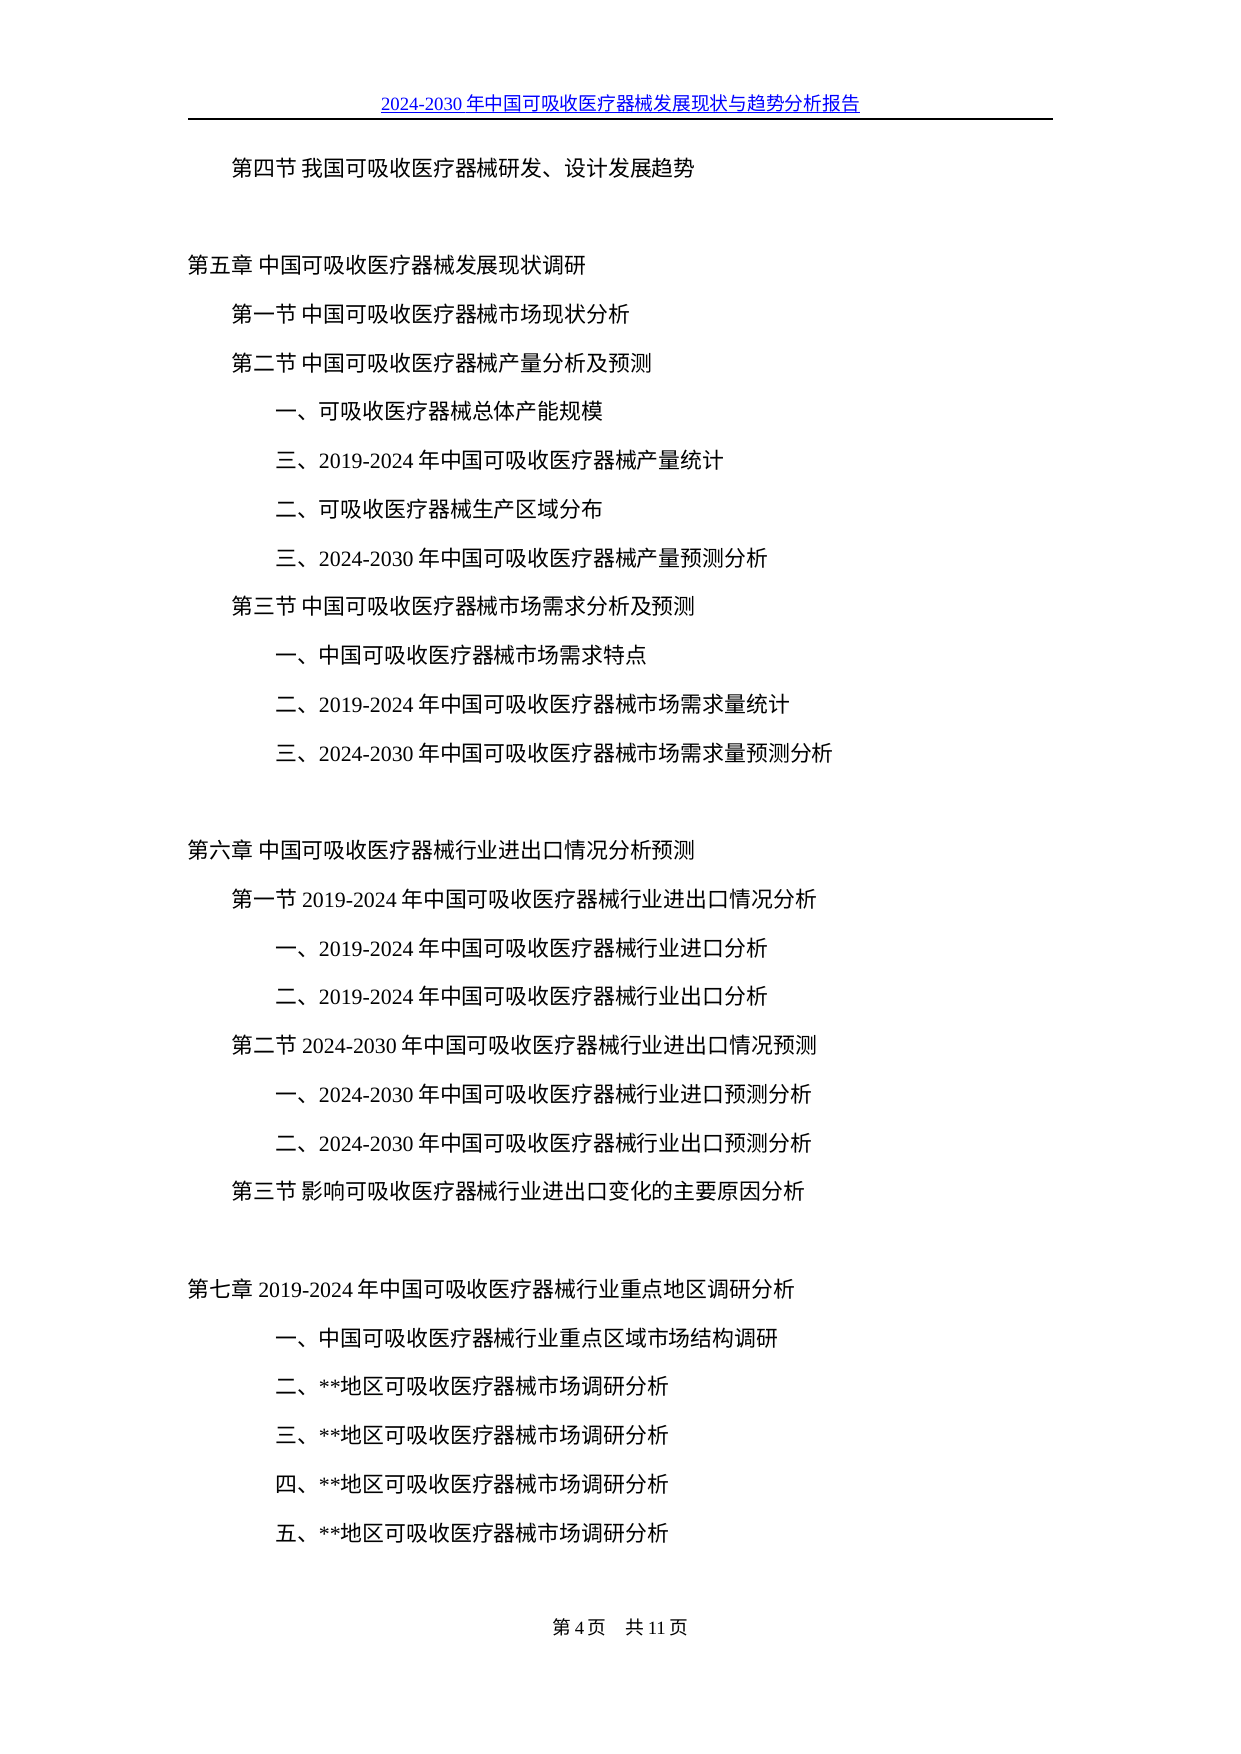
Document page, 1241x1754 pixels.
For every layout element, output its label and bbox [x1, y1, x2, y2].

text [187, 150, 1053, 1548]
